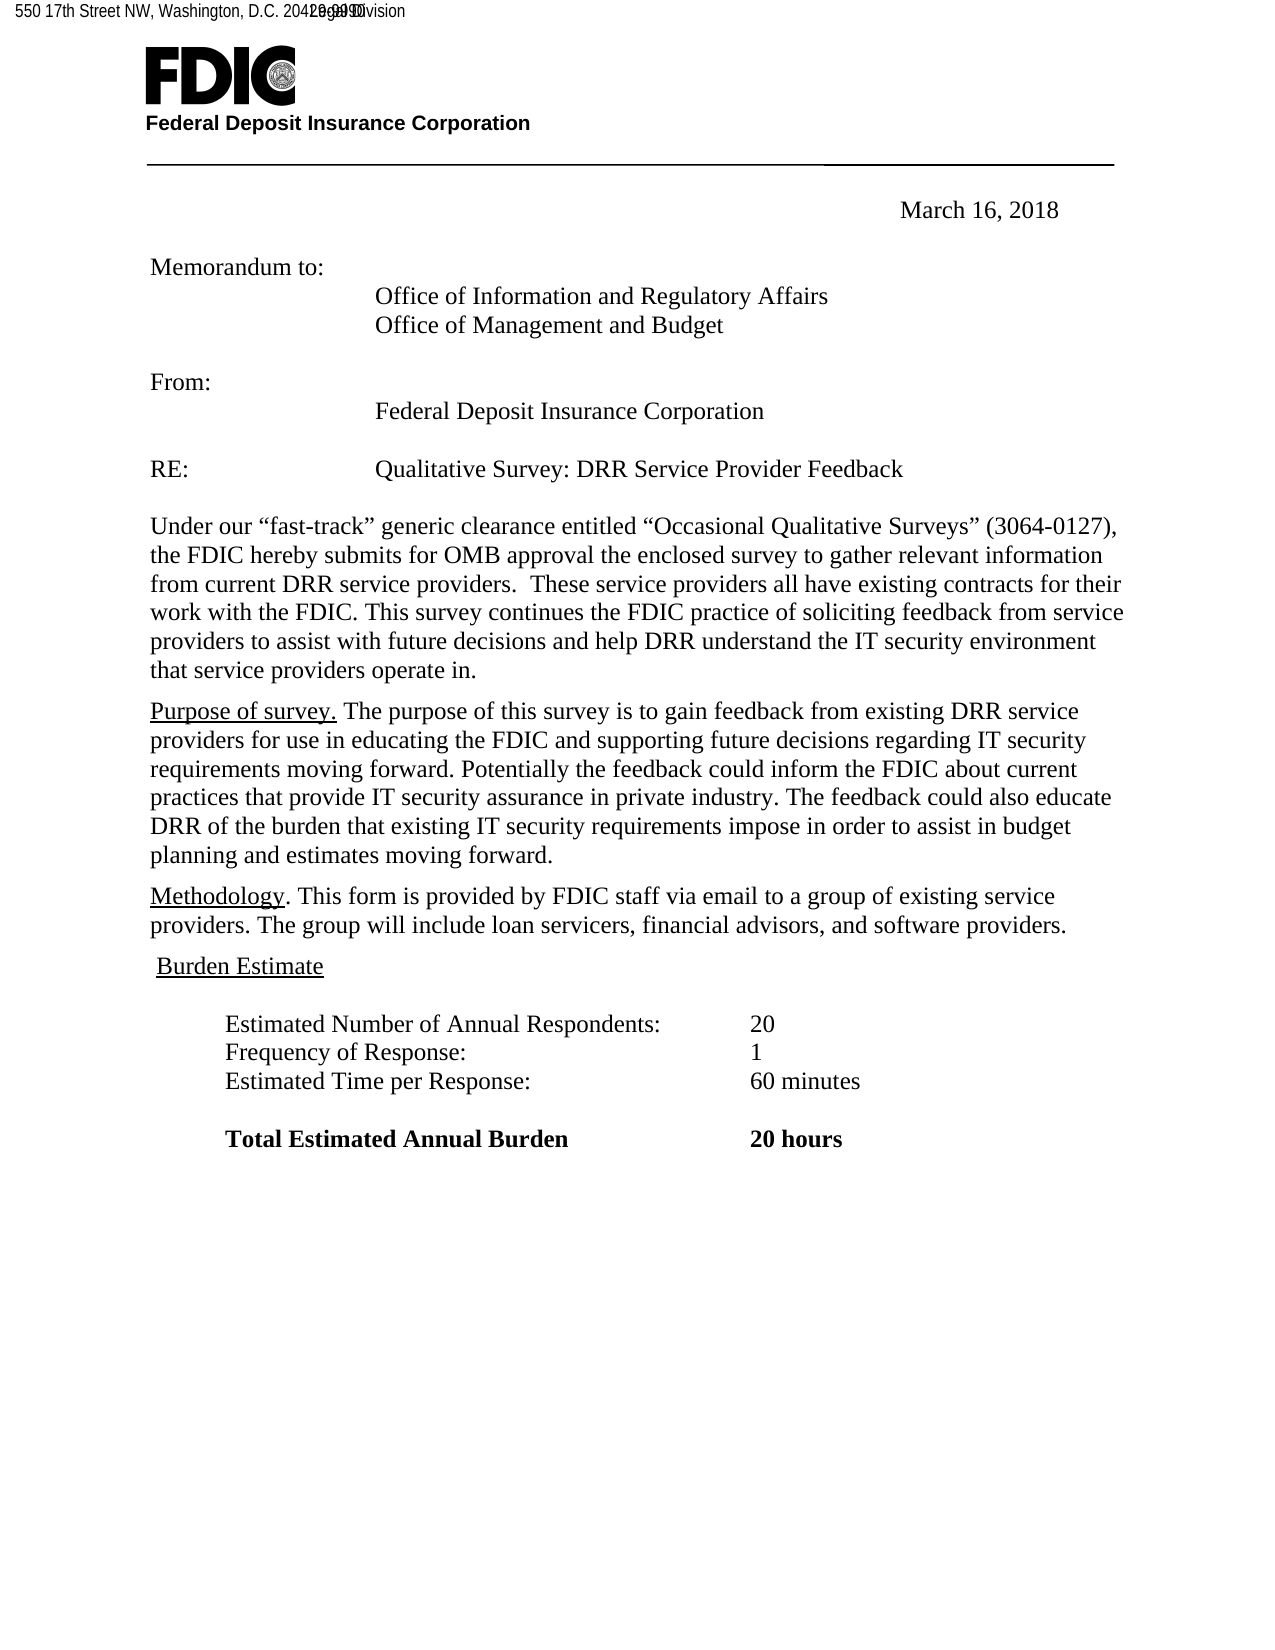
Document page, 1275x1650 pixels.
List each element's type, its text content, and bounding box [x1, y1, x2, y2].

text Total Estimated Annual Burden 20 hours [150, 1124, 1125, 1152]
picture [145, 45, 296, 107]
text Estimated Number of Annual Respondents: 20 [150, 1009, 1144, 1037]
text Federal Deposit Insurance Corporation [150, 396, 1125, 425]
text Purpose of survey. The purpose of this survey is to gain feedback from existing DRR service providers for use in educating the FDIC and supporting future decisions regarding IT security requirements moving forward. Potentially the feedback could inform the FDIC about current practices that provide IT security assurance in private industry. The feedback could also educate DRR of the burden that existing IT security requirements impose in order to assist in budget planning and estimates moving forward. [150, 696, 1125, 869]
text RE: Qualitative Survey: DRR Service Provider Feedback [150, 454, 1125, 482]
text Frequency of Response: 1 [150, 1037, 1144, 1066]
text From: [150, 367, 1125, 396]
text Memorandum to: [150, 252, 1125, 281]
text Burden Estimate [150, 951, 1125, 980]
text March 16, 2018 [150, 195, 1125, 224]
text Estimated Time per Response: 60 minutes [150, 1066, 1144, 1095]
text Office of Information and Regulatory Affairs [150, 281, 1125, 310]
text Office of Management and Budget [150, 310, 1125, 339]
text Under our “fast-track” generic clearance entitled “Occasional Qualitative Surveys” (3064-0127), the FDIC hereby submits for OMB approval the enclosed survey to gather relevant information from current DRR service providers. These service providers all have existing contracts for their work with the FDIC. This survey continues the FDIC practice of soliciting feedback from service providers to assist with future decisions and help DRR understand the IT security environment that service providers operate in. [150, 511, 1125, 684]
text Methodology. This form is provided by FDIC staff via email to a group of existing service providers. The group will include loan servicers, financial advisors, and software providers. [150, 881, 1125, 939]
